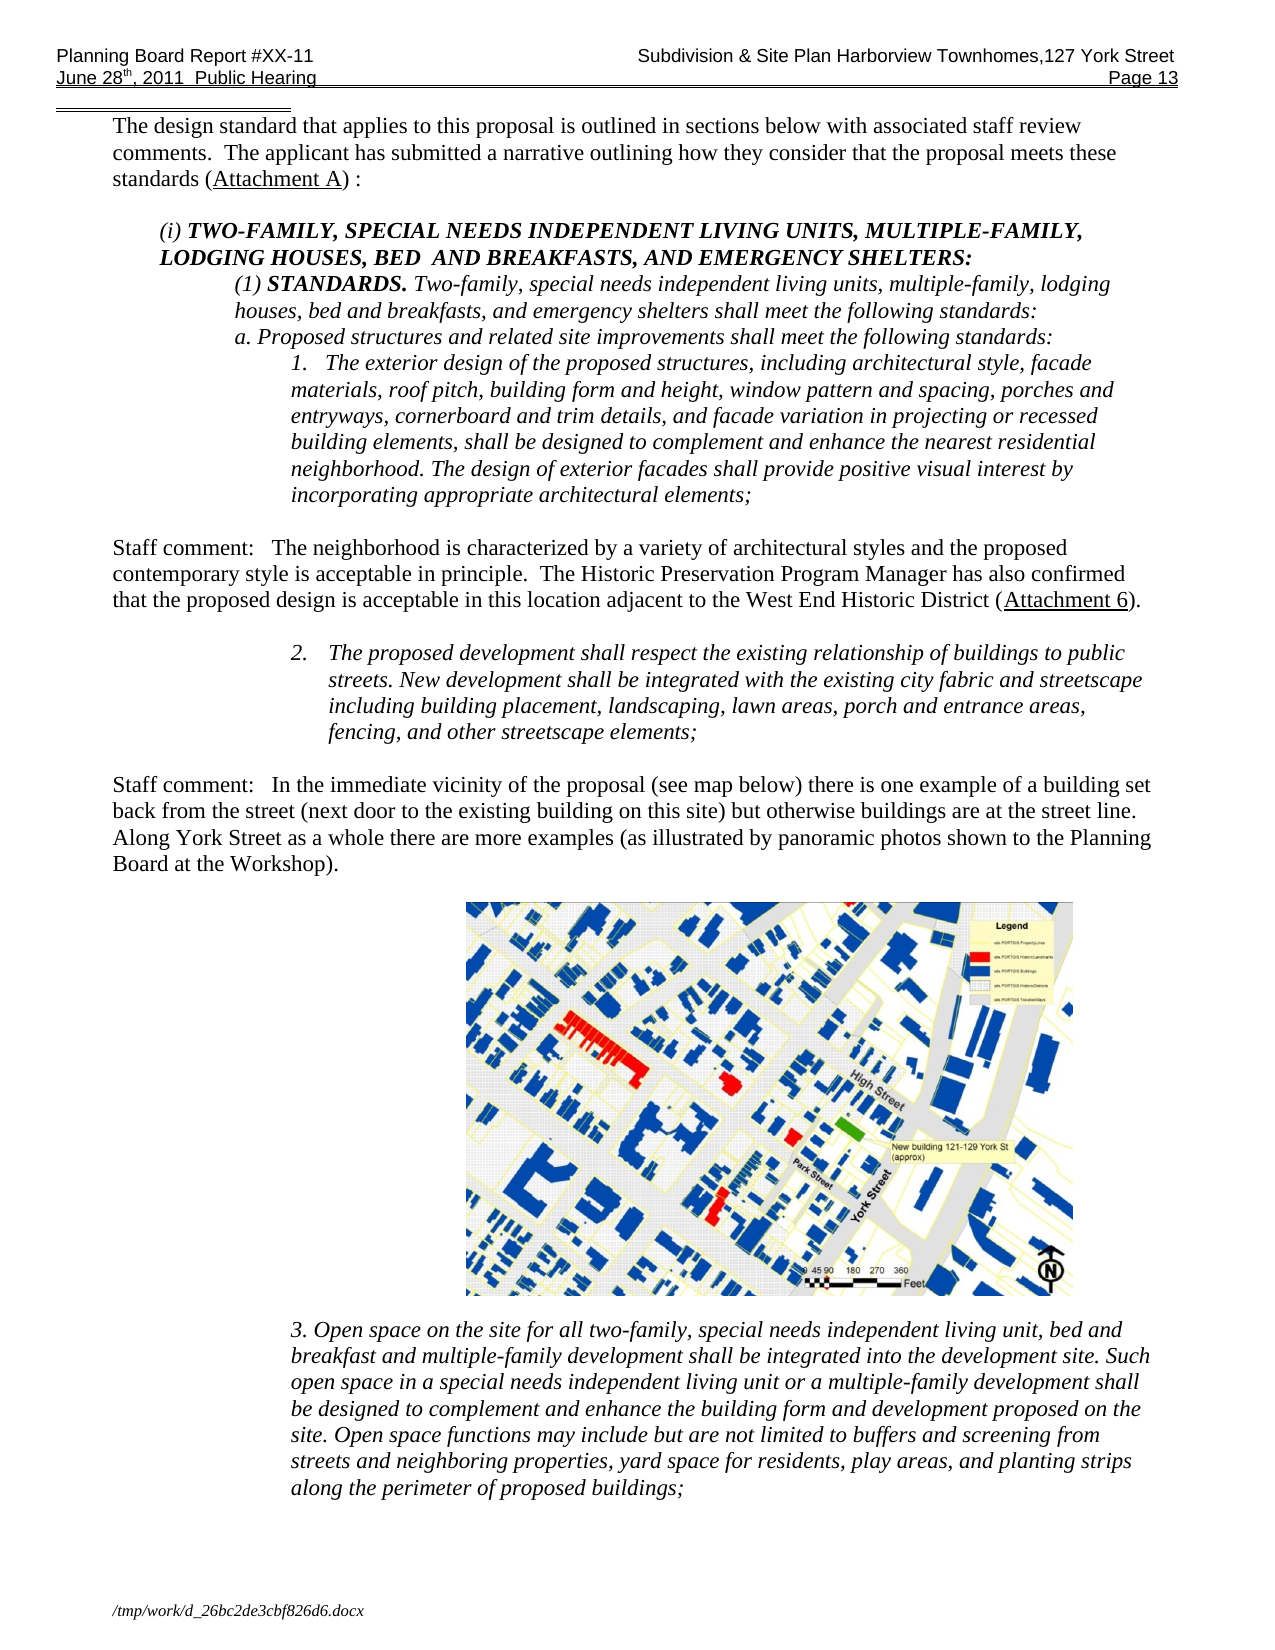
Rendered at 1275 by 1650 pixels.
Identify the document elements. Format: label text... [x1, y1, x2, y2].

text (i) TWO-FAMILY, SPECIAL NEEDS INDEPENDENT LIVING UNITS, MULTIPLE-FAMILY, LODGING HOUSES, BED AND BREAKFASTS, AND EMERGENCY SHELTERS: [159, 218, 1162, 270]
text (1) STANDARDS. Two-family, special needs independent living units, multiple-family, lodging houses, bed and breakfasts, and emergency shelters shall meet the following standards: [234, 270, 1162, 323]
text a. Proposed structures and related site improvements shall meet the following standards: [234, 323, 1162, 349]
list The proposed development shall respect the existing relationship of buildings to public streets. New development shall be integrated with the existing city fabric and streetscape including building placement, landscaping, lawn areas, porch and entrance areas, fencing, and other streetscape elements; [291, 639, 1162, 745]
text 1. The exterior design of the proposed structures, including architectural style, facade materials, roof pitch, building form and height, window pattern and spacing, porches and entryways, cornerboard and trim details, and facade variation in projecting or recessed building elements, shall be designed to complement and enhance the nearest residential neighborhood. The design of exterior facades shall provide positive visual interest by incorporating appropriate architectural elements; [291, 349, 1162, 507]
text breakfast and multiple-family development shall be integrated into the development site. Such open space in a special needs independent living unit or a multiple-family development shall be designed to complement and enhance the building form and development proposed on the site. Open space functions may include but are not limited to buffers and screening from streets and neighboring properties, yard space for residents, play areas, and planting strips along the perimeter of proposed buildings; [291, 1342, 1162, 1500]
picture [466, 902, 1073, 1296]
text Staff comment: The neighborhood is characterized by a variety of architectural styles and the proposed contemporary style is acceptable in principle. The Historic Preservation Program Manager has also confirmed that the proposed design is acceptable in this location adjacent to the West End Historic District (Attachment 6). [112, 534, 1162, 613]
text 3. Open space on the site for all two-family, special needs independent living unit, bed and [291, 1316, 1162, 1342]
text The design standard that applies to this proposal is outlined in sections below with associated staff review comments. The applicant has submitted a narrative outlining how they consider that the proposal meets these standards (Attachment A) : [112, 112, 1162, 191]
text Staff comment: In the immediate vicinity of the proposal (see map below) there is one example of a building set back from the street (next door to the existing building on this site) but otherwise buildings are at the street line. Along York Street as a whole there are more examples (as illustrated by panoramic photos shown to the Planning Board at the Workshop). [112, 771, 1162, 876]
